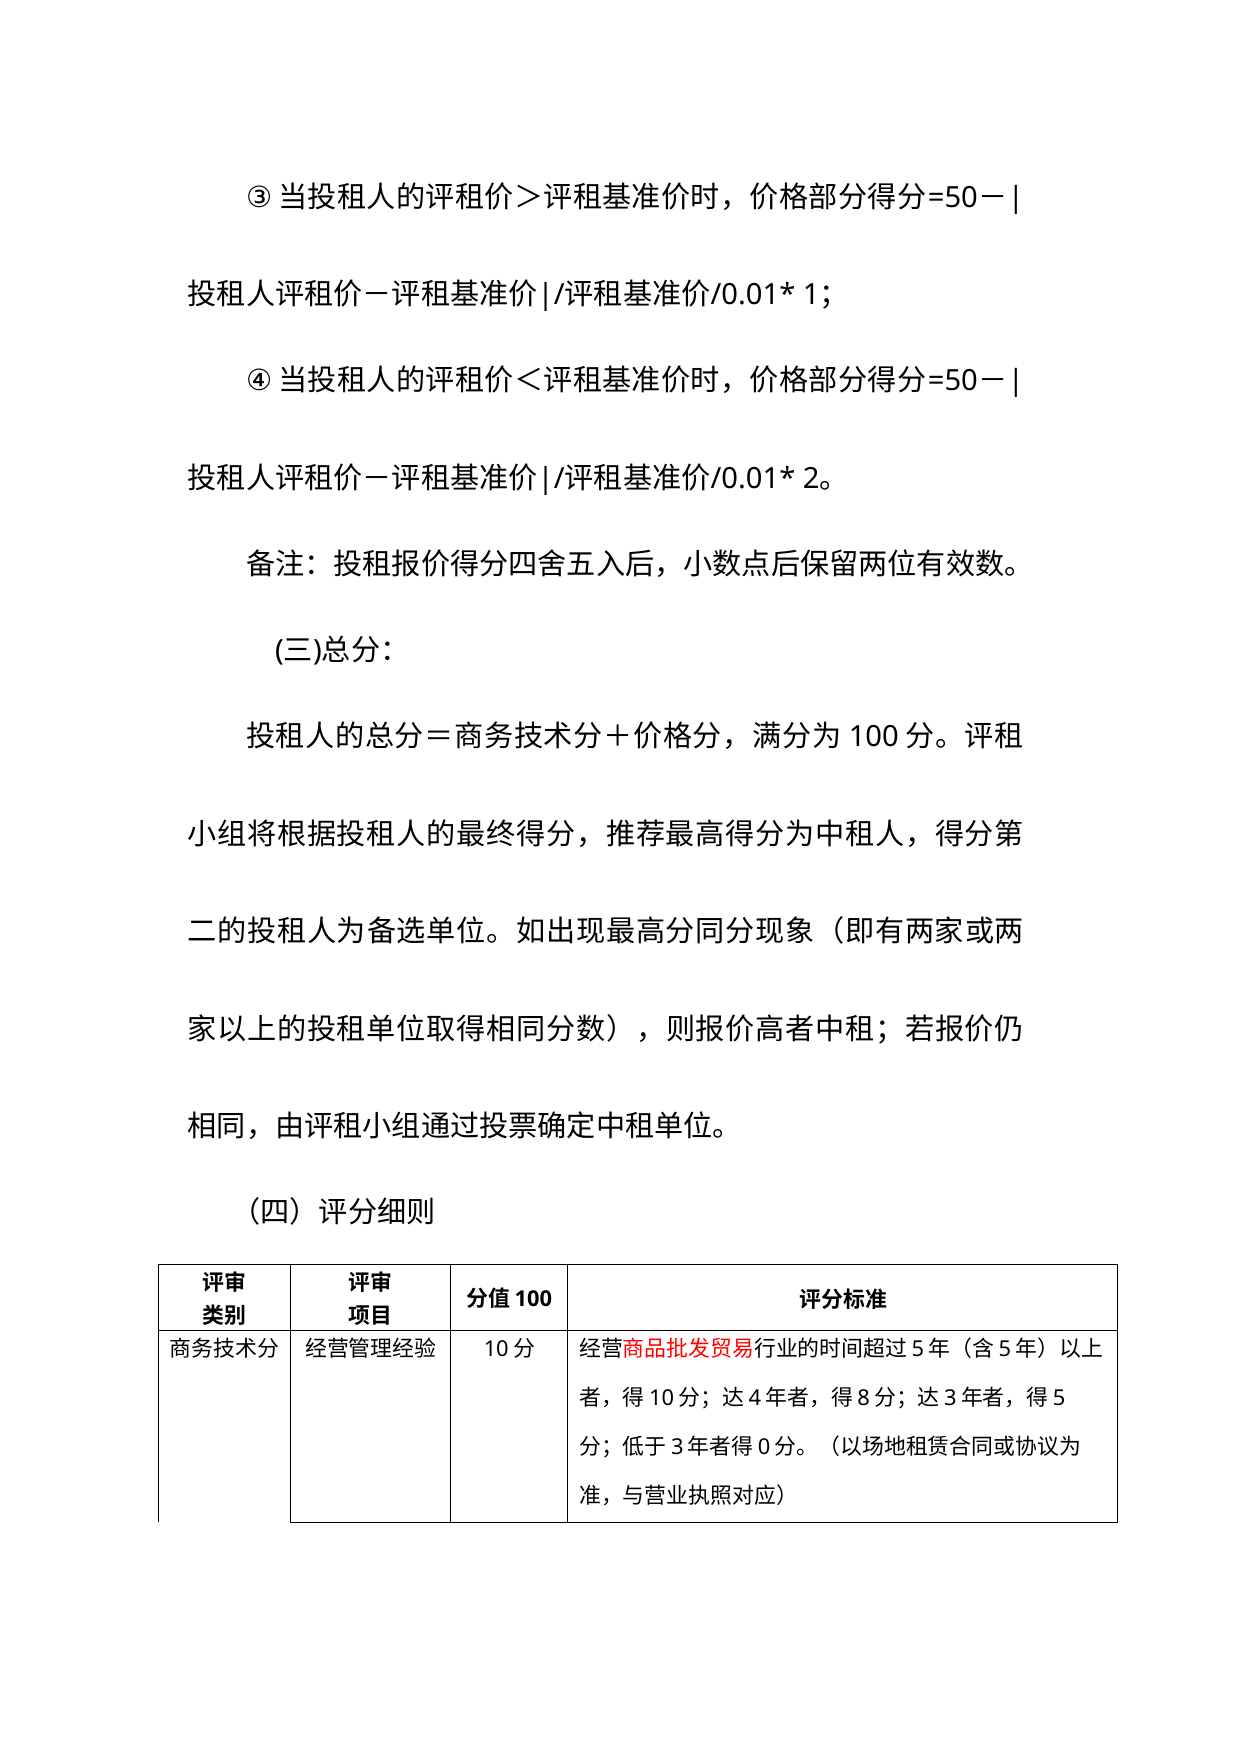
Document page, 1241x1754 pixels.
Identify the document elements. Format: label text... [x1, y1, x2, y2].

table_header 评审 项目 [291, 1265, 450, 1330]
table_cell 10分 [451, 1331, 567, 1522]
table_header 评分标准 [568, 1265, 1117, 1330]
table_header 分值100 [451, 1265, 567, 1330]
table_cell 经营管理经验 [291, 1331, 450, 1522]
table_header 评审 类别 [159, 1265, 290, 1330]
text ③当投租人的评租价＞评租基准价时，价格部分得分=50－|投租人评租价－评租基准价|/评租基准价/0.01* 1； [187, 162, 1024, 324]
text 投租人的总分＝商务技术分＋价格分，满分为100分。评租小组将根据投租人的最终得分，推荐最高得分为中租人，得分第二的投租人为备选单位。如出现最高分同分现象（即有两家或两家以上的投租单位取得相同分数），则报价高者中租；若报价仍相同，由评租小组通过投票确定中租单位。 [187, 702, 1024, 1157]
text （四）评分细则 [231, 1178, 1024, 1243]
text 备注：投租报价得分四舍五入后，小数点后保留两位有效数。 [187, 529, 1024, 594]
table_cell 商务技术分 [159, 1331, 290, 1522]
table_cell 经营商品批发贸易行业的时间超过5年（含5年）以上者，得10分；达4年者，得8分；达3年者，得5分；低于3年者得0分。（以场地租赁合同或协议为准，与营业执照对应） [568, 1331, 1117, 1522]
text ④当投租人的评租价＜评租基准价时，价格部分得分=50－|投租人评租价－评租基准价|/评租基准价/0.01* 2。 [187, 346, 1024, 508]
text (三)总分： [187, 615, 1024, 680]
